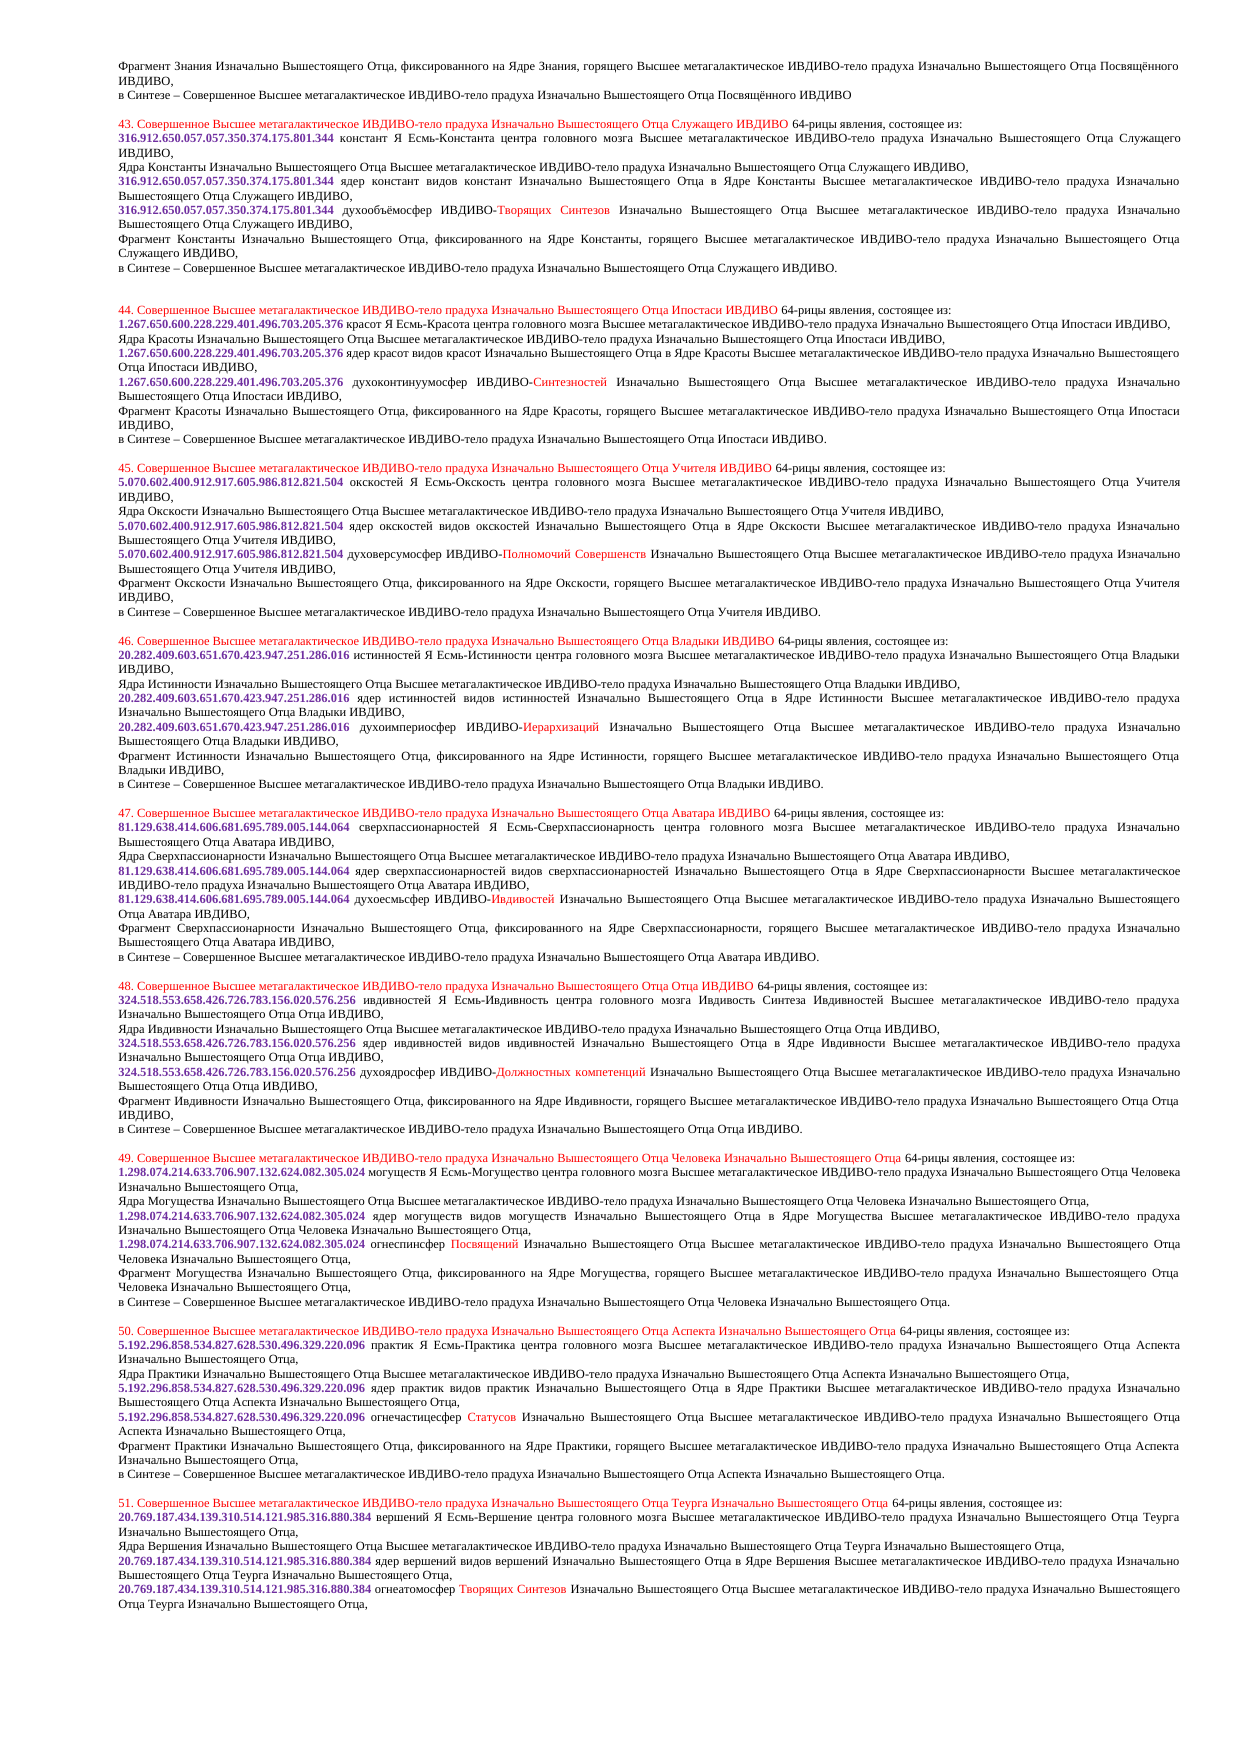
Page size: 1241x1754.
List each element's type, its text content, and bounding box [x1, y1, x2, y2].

text 5.070.602.400.912.917.605.986.812.821.504 окскостей Я Есмь-Окскость центра головного мозга Высшее метагалактическое ИВДИВО-тело прадуха Изначально Вышестоящего Отца Учителя ИВДИВО, [118, 475, 1181, 504]
text Ядра Ивдивности Изначально Вышестоящего Отца Высшее метагалактическое ИВДИВО-тело прадуха Изначально Вышестоящего Отца Отца ИВДИВО, [118, 1021, 1181, 1036]
text 1.267.650.600.228.229.401.496.703.205.376 ядер красот видов красот Изначально Вышестоящего Отца в Ядре Красоты Высшее метагалактическое ИВДИВО-тело прадуха Изначально Вышестоящего Отца Ипостаси ИВДИВО, [118, 346, 1181, 374]
text Фрагмент Окскости Изначально Вышестоящего Отца, фиксированного на Ядре Окскости, горящего Высшее метагалактическое ИВДИВО-тело прадуха Изначально Вышестоящего Отца Учителя ИВДИВО, [118, 576, 1181, 604]
text 20.282.409.603.651.670.423.947.251.286.016 истинностей Я Есмь-Истинности центра головного мозга Высшее метагалактическое ИВДИВО-тело прадуха Изначально Вышестоящего Отца Владыки ИВДИВО, [118, 648, 1181, 676]
text в Синтезе – Совершенное Высшее метагалактическое ИВДИВО-тело прадуха Изначально Вышестоящего Отца Служащего ИВДИВО. [118, 260, 1181, 275]
text 50. Совершенное Высшее метагалактическое ИВДИВО-тело прадуха Изначально Вышестоящего Отца Аспекта Изначально Вышестоящего Отца 64-рицы явления, состоящее из: [118, 1323, 1181, 1338]
text Фрагмент Сверхпассионарности Изначально Вышестоящего Отца, фиксированного на Ядре Сверхпассионарности, горящего Высшее метагалактическое ИВДИВО-тело прадуха Изначально Вышестоящего Отца Аватара ИВДИВО, [118, 921, 1181, 949]
text 1.298.074.214.633.706.907.132.624.082.305.024 ядер могуществ видов могуществ Изначально Вышестоящего Отца в Ядре Могущества Высшее метагалактическое ИВДИВО-тело прадуха Изначально Вышестоящего Отца Человека Изначально Вышестоящего Отца, [118, 1208, 1181, 1237]
text 46. Совершенное Высшее метагалактическое ИВДИВО-тело прадуха Изначально Вышестоящего Отца Владыки ИВДИВО 64-рицы явления, состоящее из: [118, 633, 1181, 648]
text в Синтезе – Совершенное Высшее метагалактическое ИВДИВО-тело прадуха Изначально Вышестоящего Отца Аспекта Изначально Вышестоящего Отца. [118, 1467, 1181, 1481]
text 20.769.187.434.139.310.514.121.985.316.880.384 вершений Я Есмь-Вершение центра головного мозга Высшее метагалактическое ИВДИВО-тело прадуха Изначально Вышестоящего Отца Теурга Изначально Вышестоящего Отца, [118, 1510, 1181, 1539]
text 20.282.409.603.651.670.423.947.251.286.016 духоимпериосфер ИВДИВО-Иерархизаций Изначально Вышестоящего Отца Высшее метагалактическое ИВДИВО-тело прадуха Изначально Вышестоящего Отца Владыки ИВДИВО, [118, 719, 1181, 748]
text Ядра Практики Изначально Вышестоящего Отца Высшее метагалактическое ИВДИВО-тело прадуха Изначально Вышестоящего Отца Аспекта Изначально Вышестоящего Отца, [118, 1366, 1181, 1381]
text 20.769.187.434.139.310.514.121.985.316.880.384 ядер вершений видов вершений Изначально Вышестоящего Отца в Ядре Вершения Высшее метагалактическое ИВДИВО-тело прадуха Изначально Вышестоящего Отца Теурга Изначально Вышестоящего Отца, [118, 1553, 1181, 1582]
text 43. Совершенное Высшее метагалактическое ИВДИВО-тело прадуха Изначально Вышестоящего Отца Служащего ИВДИВО 64-рицы явления, состоящее из: [118, 117, 1181, 131]
text 81.129.638.414.606.681.695.789.005.144.064 ядер сверхпассионарностей видов сверхпассионарностей Изначально Вышестоящего Отца в Ядре Сверхпассионарности Высшее метагалактическое ИВДИВО-тело прадуха Изначально Вышестоящего Отца Аватара ИВДИВО, [118, 863, 1181, 892]
text Фрагмент Практики Изначально Вышестоящего Отца, фиксированного на Ядре Практики, горящего Высшее метагалактическое ИВДИВО-тело прадуха Изначально Вышестоящего Отца Аспекта Изначально Вышестоящего Отца, [118, 1438, 1181, 1467]
text в Синтезе – Совершенное Высшее метагалактическое ИВДИВО-тело прадуха Изначально Вышестоящего Отца Аватара ИВДИВО. [118, 949, 1181, 964]
text 81.129.638.414.606.681.695.789.005.144.064 сверхпассионарностей Я Есмь-Сверхпассионарность центра головного мозга Высшее метагалактическое ИВДИВО-тело прадуха Изначально Вышестоящего Отца Аватара ИВДИВО, [118, 820, 1181, 849]
text 324.518.553.658.426.726.783.156.020.576.256 ивдивностей Я Есмь-Ивдивность центра головного мозга Ивдивость Синтеза Ивдивностей Высшее метагалактическое ИВДИВО-тело прадуха Изначально Вышестоящего Отца Отца ИВДИВО, [118, 993, 1181, 1021]
text 316.912.650.057.057.350.374.175.801.344 ядер констант видов констант Изначально Вышестоящего Отца в Ядре Константы Высшее метагалактическое ИВДИВО-тело прадуха Изначально Вышестоящего Отца Служащего ИВДИВО, [118, 174, 1181, 203]
text 51. Совершенное Высшее метагалактическое ИВДИВО-тело прадуха Изначально Вышестоящего Отца Теурга Изначально Вышестоящего Отца 64-рицы явления, состоящее из: [118, 1496, 1181, 1510]
text 1.267.650.600.228.229.401.496.703.205.376 духоконтинуумосфер ИВДИВО-Синтезностей Изначально Вышестоящего Отца Высшее метагалактическое ИВДИВО-тело прадуха Изначально Вышестоящего Отца Ипостаси ИВДИВО, [118, 374, 1181, 403]
text в Синтезе – Совершенное Высшее метагалактическое ИВДИВО-тело прадуха Изначально Вышестоящего Отца Ипостаси ИВДИВО. [118, 432, 1181, 446]
text 1.298.074.214.633.706.907.132.624.082.305.024 могуществ Я Есмь-Могущество центра головного мозга Высшее метагалактическое ИВДИВО-тело прадуха Изначально Вышестоящего Отца Человека Изначально Вышестоящего Отца, [118, 1165, 1181, 1194]
text 1.267.650.600.228.229.401.496.703.205.376 красот Я Есмь-Красота центра головного мозга Высшее метагалактическое ИВДИВО-тело прадуха Изначально Вышестоящего Отца Ипостаси ИВДИВО, [118, 317, 1181, 331]
text Ядра Могущества Изначально Вышестоящего Отца Высшее метагалактическое ИВДИВО-тело прадуха Изначально Вышестоящего Отца Человека Изначально Вышестоящего Отца, [118, 1194, 1181, 1208]
text 5.070.602.400.912.917.605.986.812.821.504 ядер окскостей видов окскостей Изначально Вышестоящего Отца в Ядре Окскости Высшее метагалактическое ИВДИВО-тело прадуха Изначально Вышестоящего Отца Учителя ИВДИВО, [118, 518, 1181, 547]
text Ядра Окскости Изначально Вышестоящего Отца Высшее метагалактическое ИВДИВО-тело прадуха Изначально Вышестоящего Отца Учителя ИВДИВО, [118, 504, 1181, 518]
text Ядра Истинности Изначально Вышестоящего Отца Высшее метагалактическое ИВДИВО-тело прадуха Изначально Вышестоящего Отца Владыки ИВДИВО, [118, 676, 1181, 691]
text Ядра Красоты Изначально Вышестоящего Отца Высшее метагалактическое ИВДИВО-тело прадуха Изначально Вышестоящего Отца Ипостаси ИВДИВО, [118, 331, 1181, 346]
text 5.192.296.858.534.827.628.530.496.329.220.096 практик Я Есмь-Практика центра головного мозга Высшее метагалактическое ИВДИВО-тело прадуха Изначально Вышестоящего Отца Аспекта Изначально Вышестоящего Отца, [118, 1338, 1181, 1366]
text Ядра Вершения Изначально Вышестоящего Отца Высшее метагалактическое ИВДИВО-тело прадуха Изначально Вышестоящего Отца Теурга Изначально Вышестоящего Отца, [118, 1539, 1181, 1553]
text Фрагмент Знания Изначально Вышестоящего Отца, фиксированного на Ядре Знания, горящего Высшее метагалактическое ИВДИВО-тело прадуха Изначально Вышестоящего Отца Посвящённого ИВДИВО, [118, 59, 1181, 88]
text Фрагмент Константы Изначально Вышестоящего Отца, фиксированного на Ядре Константы, горящего Высшее метагалактическое ИВДИВО-тело прадуха Изначально Вышестоящего Отца Служащего ИВДИВО, [118, 232, 1181, 260]
text Фрагмент Истинности Изначально Вышестоящего Отца, фиксированного на Ядре Истинности, горящего Высшее метагалактическое ИВДИВО-тело прадуха Изначально Вышестоящего Отца Владыки ИВДИВО, [118, 748, 1181, 777]
text в Синтезе – Совершенное Высшее метагалактическое ИВДИВО-тело прадуха Изначально Вышестоящего Отца Посвящённого ИВДИВО [118, 88, 1181, 102]
text в Синтезе – Совершенное Высшее метагалактическое ИВДИВО-тело прадуха Изначально Вышестоящего Отца Человека Изначально Вышестоящего Отца. [118, 1294, 1181, 1309]
text 5.192.296.858.534.827.628.530.496.329.220.096 ядер практик видов практик Изначально Вышестоящего Отца в Ядре Практики Высшее метагалактическое ИВДИВО-тело прадуха Изначально Вышестоящего Отца Аспекта Изначально Вышестоящего Отца, [118, 1381, 1181, 1409]
text 44. Совершенное Высшее метагалактическое ИВДИВО-тело прадуха Изначально Вышестоящего Отца Ипостаси ИВДИВО 64-рицы явления, состоящее из: [118, 303, 1181, 317]
text 20.769.187.434.139.310.514.121.985.316.880.384 огнеатомосфер Творящих Синтезов Изначально Вышестоящего Отца Высшее метагалактическое ИВДИВО-тело прадуха Изначально Вышестоящего Отца Теурга Изначально Вышестоящего Отца, [118, 1582, 1181, 1611]
text в Синтезе – Совершенное Высшее метагалактическое ИВДИВО-тело прадуха Изначально Вышестоящего Отца Отца ИВДИВО. [118, 1122, 1181, 1136]
text Фрагмент Красоты Изначально Вышестоящего Отца, фиксированного на Ядре Красоты, горящего Высшее метагалактическое ИВДИВО-тело прадуха Изначально Вышестоящего Отца Ипостаси ИВДИВО, [118, 403, 1181, 432]
text 316.912.650.057.057.350.374.175.801.344 констант Я Есмь-Константа центра головного мозга Высшее метагалактическое ИВДИВО-тело прадуха Изначально Вышестоящего Отца Служащего ИВДИВО, [118, 131, 1181, 160]
text Ядра Сверхпассионарности Изначально Вышестоящего Отца Высшее метагалактическое ИВДИВО-тело прадуха Изначально Вышестоящего Отца Аватара ИВДИВО, [118, 849, 1181, 863]
text 49. Совершенное Высшее метагалактическое ИВДИВО-тело прадуха Изначально Вышестоящего Отца Человека Изначально Вышестоящего Отца 64-рицы явления, состоящее из: [118, 1151, 1181, 1165]
text в Синтезе – Совершенное Высшее метагалактическое ИВДИВО-тело прадуха Изначально Вышестоящего Отца Учителя ИВДИВО. [118, 604, 1181, 619]
text 1.298.074.214.633.706.907.132.624.082.305.024 огнеспинсфер Посвящений Изначально Вышестоящего Отца Высшее метагалактическое ИВДИВО-тело прадуха Изначально Вышестоящего Отца Человека Изначально Вышестоящего Отца, [118, 1237, 1181, 1266]
text 45. Совершенное Высшее метагалактическое ИВДИВО-тело прадуха Изначально Вышестоящего Отца Учителя ИВДИВО 64-рицы явления, состоящее из: [118, 461, 1181, 475]
text 20.282.409.603.651.670.423.947.251.286.016 ядер истинностей видов истинностей Изначально Вышестоящего Отца в Ядре Истинности Высшее метагалактическое ИВДИВО-тело прадуха Изначально Вышестоящего Отца Владыки ИВДИВО, [118, 691, 1181, 719]
text в Синтезе – Совершенное Высшее метагалактическое ИВДИВО-тело прадуха Изначально Вышестоящего Отца Владыки ИВДИВО. [118, 777, 1181, 791]
text 324.518.553.658.426.726.783.156.020.576.256 ядер ивдивностей видов ивдивностей Изначально Вышестоящего Отца в Ядре Ивдивности Высшее метагалактическое ИВДИВО-тело прадуха Изначально Вышестоящего Отца Отца ИВДИВО, [118, 1036, 1181, 1064]
text 324.518.553.658.426.726.783.156.020.576.256 духоядросфер ИВДИВО-Должностных компетенций Изначально Вышестоящего Отца Высшее метагалактическое ИВДИВО-тело прадуха Изначально Вышестоящего Отца Отца ИВДИВО, [118, 1064, 1181, 1093]
text Фрагмент Ивдивности Изначально Вышестоящего Отца, фиксированного на Ядре Ивдивности, горящего Высшее метагалактическое ИВДИВО-тело прадуха Изначально Вышестоящего Отца Отца ИВДИВО, [118, 1093, 1181, 1122]
text 81.129.638.414.606.681.695.789.005.144.064 духоесмьсфер ИВДИВО-Ивдивостей Изначально Вышестоящего Отца Высшее метагалактическое ИВДИВО-тело прадуха Изначально Вышестоящего Отца Аватара ИВДИВО, [118, 892, 1181, 921]
text 316.912.650.057.057.350.374.175.801.344 духообъёмосфер ИВДИВО-Творящих Синтезов Изначально Вышестоящего Отца Высшее метагалактическое ИВДИВО-тело прадуха Изначально Вышестоящего Отца Служащего ИВДИВО, [118, 203, 1181, 232]
text Фрагмент Могущества Изначально Вышестоящего Отца, фиксированного на Ядре Могущества, горящего Высшее метагалактическое ИВДИВО-тело прадуха Изначально Вышестоящего Отца Человека Изначально Вышестоящего Отца, [118, 1266, 1181, 1294]
text 47. Совершенное Высшее метагалактическое ИВДИВО-тело прадуха Изначально Вышестоящего Отца Аватара ИВДИВО 64-рицы явления, состоящее из: [118, 806, 1181, 820]
text 5.192.296.858.534.827.628.530.496.329.220.096 огнечастицесфер Статусов Изначально Вышестоящего Отца Высшее метагалактическое ИВДИВО-тело прадуха Изначально Вышестоящего Отца Аспекта Изначально Вышестоящего Отца, [118, 1409, 1181, 1438]
text 5.070.602.400.912.917.605.986.812.821.504 духоверсумосфер ИВДИВО-Полномочий Совершенств Изначально Вышестоящего Отца Высшее метагалактическое ИВДИВО-тело прадуха Изначально Вышестоящего Отца Учителя ИВДИВО, [118, 547, 1181, 576]
text Ядра Константы Изначально Вышестоящего Отца Высшее метагалактическое ИВДИВО-тело прадуха Изначально Вышестоящего Отца Служащего ИВДИВО, [118, 160, 1181, 174]
text 48. Совершенное Высшее метагалактическое ИВДИВО-тело прадуха Изначально Вышестоящего Отца Отца ИВДИВО 64-рицы явления, состоящее из: [118, 978, 1181, 993]
